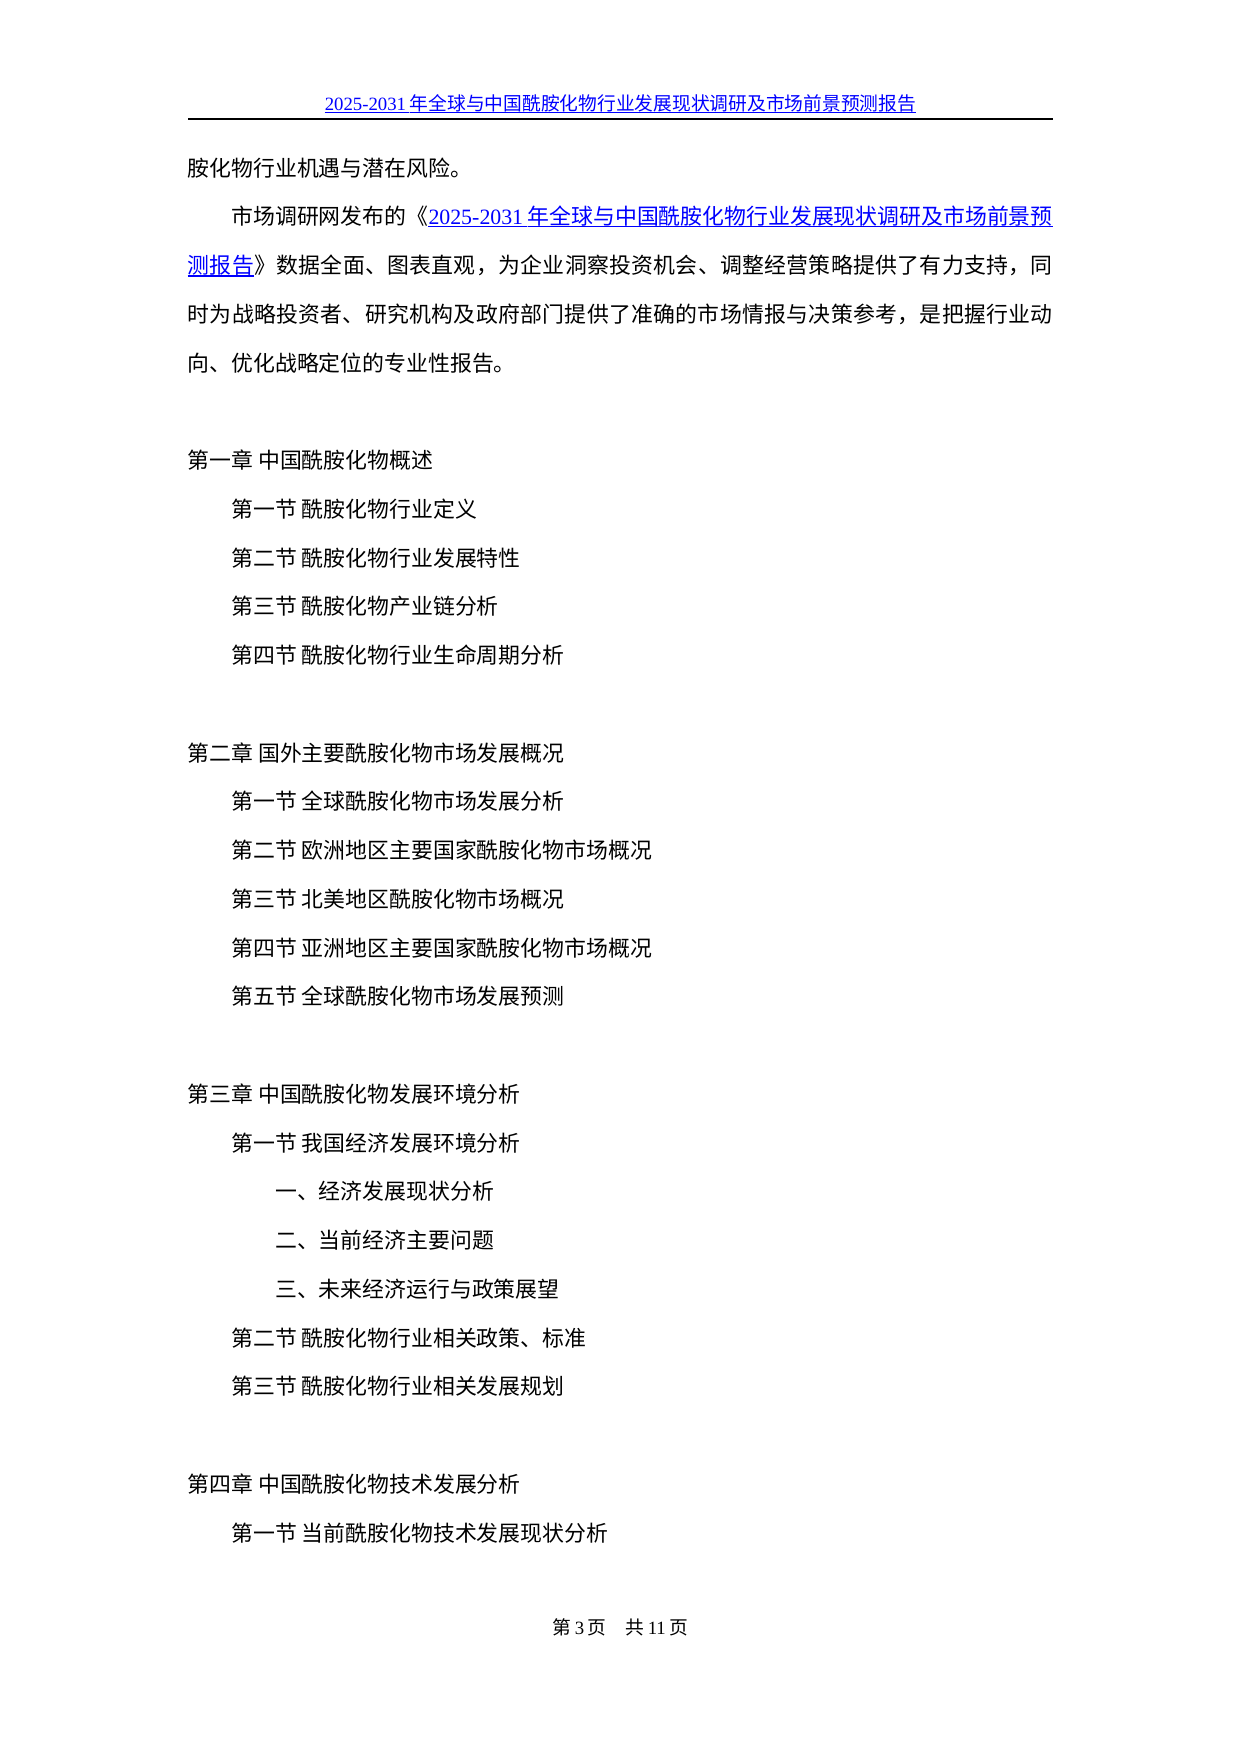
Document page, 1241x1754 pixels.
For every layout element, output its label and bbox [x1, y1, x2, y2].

text [187, 150, 1053, 1548]
